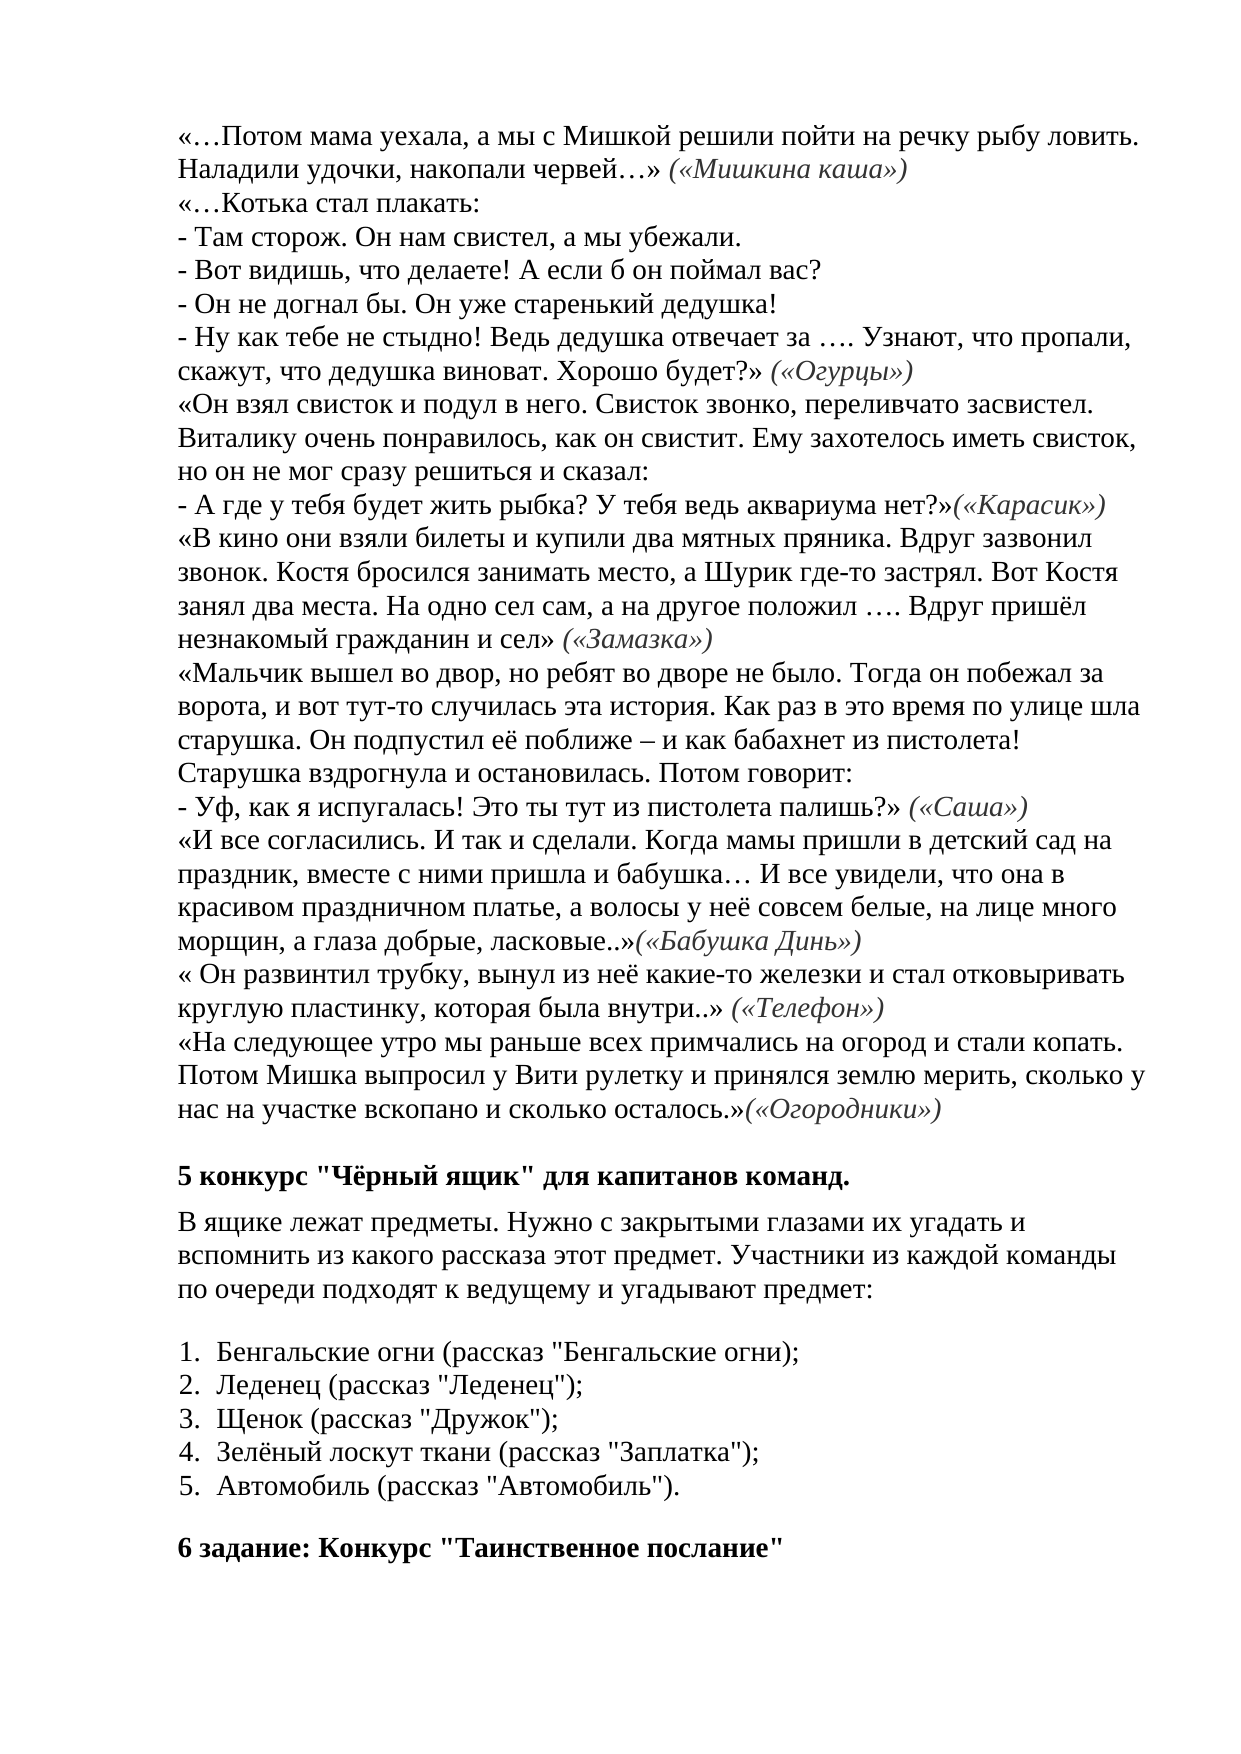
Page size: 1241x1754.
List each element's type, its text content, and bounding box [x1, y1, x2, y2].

text В ящике лежат предметы. Нужно с закрытыми глазами их угадать и вспомнить из какого рассказа этот предмет. Участники из каждой команды по очереди подходят к ведущему и угадывают предмет: [177, 1204, 1152, 1304]
text 6 задание: Конкурс "Таинственное послание" [177, 1531, 1152, 1564]
text 5 конкурс "Чёрный ящик" для капитанов команд. [177, 1158, 1152, 1191]
list Автомобиль (рассказ "Автомобиль"). [179, 1468, 1152, 1501]
text «…Котька стал плакать: - Там сторож. Он нам свистел, а мы убежали. - Вот видишь, что делаете! А если б он поймал вас? - Он не догнал бы. Он уже старенький дедушка! - Ну как тебе не стыдно! Ведь дедушка отвечает за …. Узнают, что пропали, скажут, что дедушка виноват. Хорошо будет?» («Огурцы») [177, 185, 1152, 386]
text «…Потом мама уехала, а мы с Мишкой решили пойти на речку рыбу ловить. Наладили удочки, накопали червей…» («Мишкина каша») [177, 118, 1152, 185]
list Щенок (рассказ "Дружок"); [179, 1401, 1152, 1434]
list Леденец (рассказ "Леденец"); [179, 1367, 1152, 1401]
text «В кино они взяли билеты и купили два мятных пряника. Вдруг зазвонил звонок. Костя бросился занимать место, а Шурик где-то застрял. Вот Костя занял два места. На одно сел сам, а на другое положил …. Вдруг пришёл незнакомый гражданин и сел» («Замазка») [177, 521, 1152, 655]
list Зелёный лоскут ткани (рассказ "Заплатка"); [179, 1434, 1152, 1468]
text «Мальчик вышел во двор, но ребят во дворе не было. Тогда он побежал за ворота, и вот тут-то случилась эта история. Как раз в это время по улице шла старушка. Он подпустил её поближе – и как бабахнет из пистолета! Старушка вздрогнула и остановилась. Потом говорит: - Уф, как я испугалась! Это ты тут из пистолета палишь?» («Саша») [177, 655, 1152, 822]
list Бенгальские огни (рассказ "Бенгальские огни); [179, 1334, 1152, 1367]
text «Он взял свисток и подул в него. Свисток звонко, переливчато засвистел. Виталику очень понравилось, как он свистит. Ему захотелось иметь свисток, но он не мог сразу решиться и сказал: - А где у тебя будет жить рыбка? У тебя ведь аквариума нет?»(«Карасик») [177, 386, 1152, 521]
text «И все согласились. И так и сделали. Когда мамы пришли в детский сад на праздник, вместе с ними пришла и бабушка… И все увидели, что она в красивом праздничном платье, а волосы у неё совсем белые, на лице много морщин, а глаза добрые, ласковые..»(«Бабушка Динь») [177, 822, 1152, 957]
text «На следующее утро мы раньше всех примчались на огород и стали копать. Потом Мишка выпросил у Вити рулетку и принялся землю мерить, сколько у нас на участке вскопано и сколько осталось.»(«Огородники») [177, 1024, 1152, 1124]
text « Он развинтил трубку, вынул из неё какие-то железки и стал отковыривать круглую пластинку, которая была внутри..» («Телефон») [177, 957, 1152, 1024]
